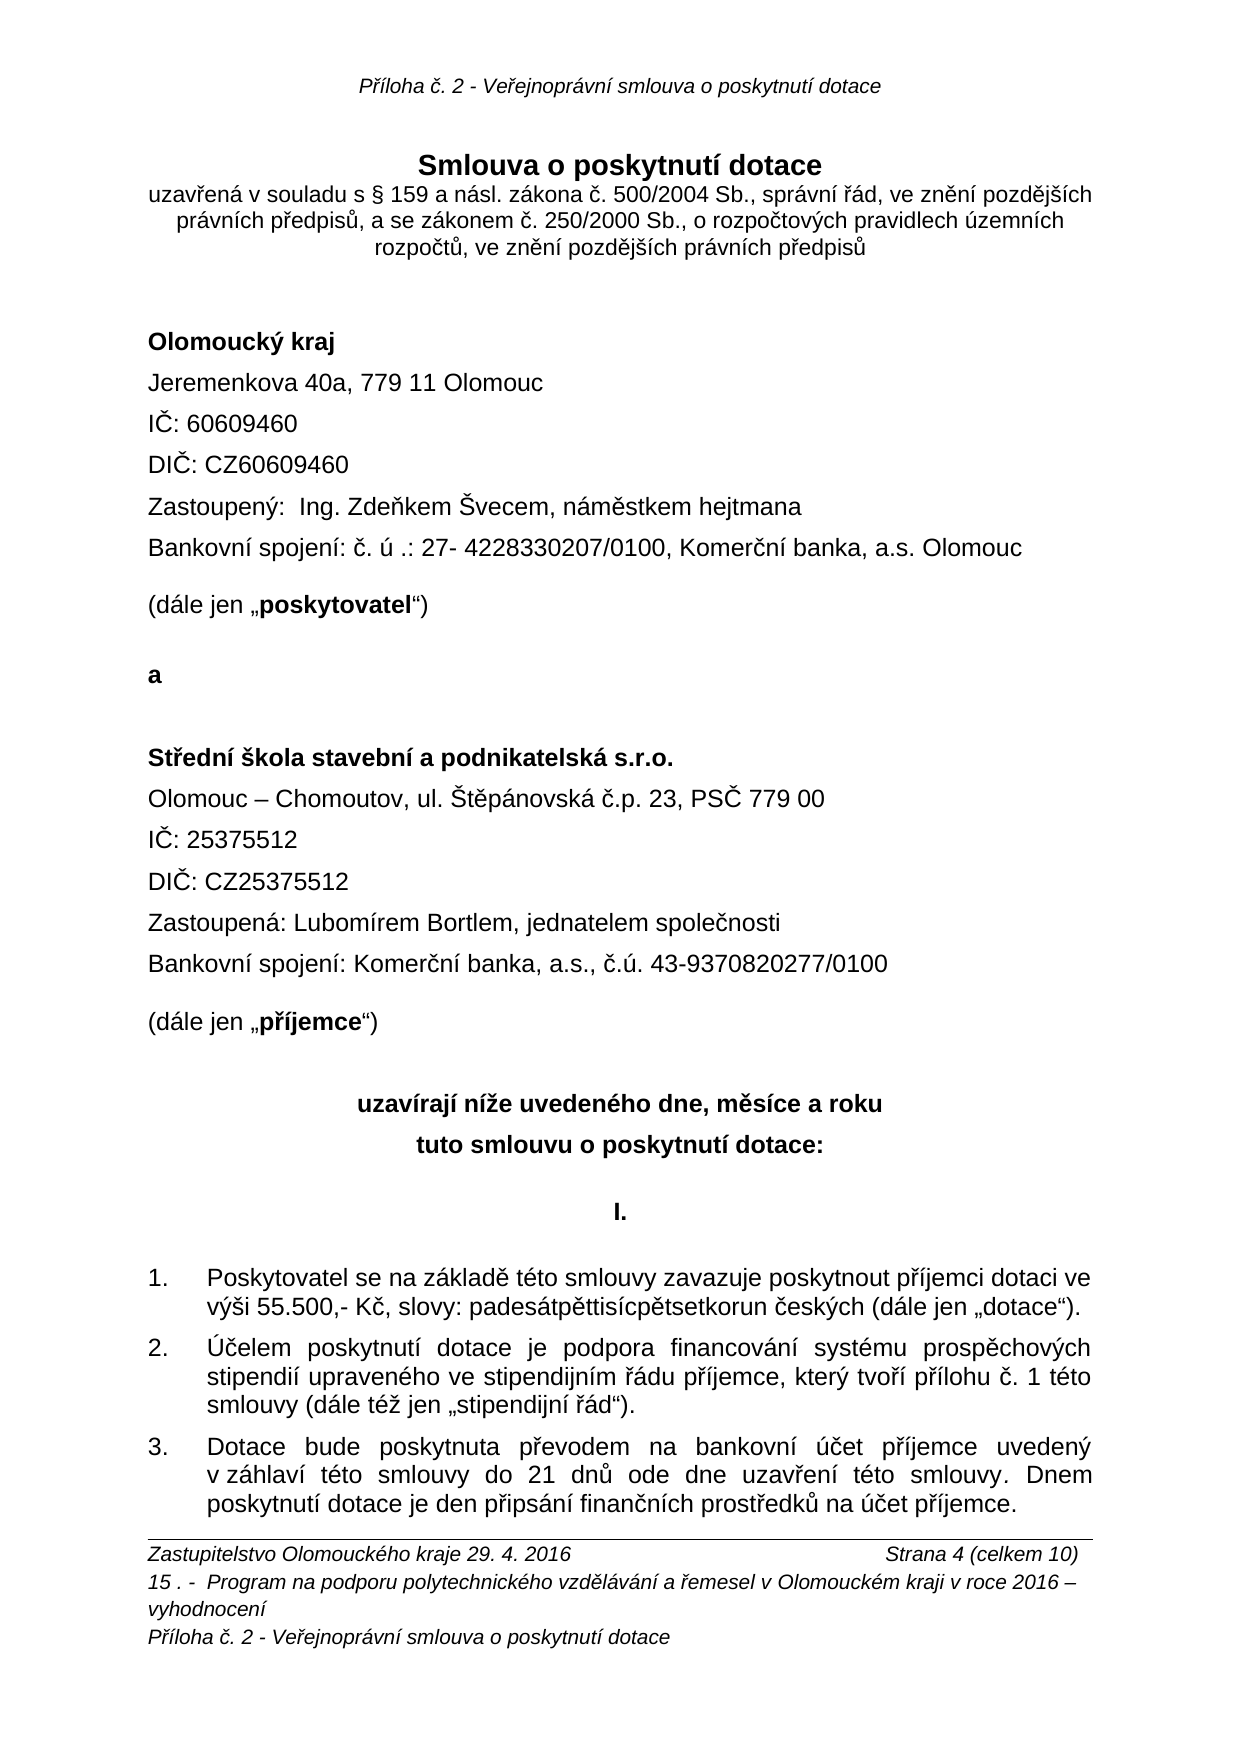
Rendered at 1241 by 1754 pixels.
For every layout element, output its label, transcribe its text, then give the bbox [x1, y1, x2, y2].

text Bankovní spojení: č. ú .: 27- 4228330207/0100, Komerční banka, a.s. Olomouc [148, 533, 1093, 561]
text uzavřená v souladu s § 159 a násl. zákona č. 500/2004 Sb., správní řád, ve znění pozdějších právních předpisů, a se zákonem č. 250/2000 Sb., o rozpočtových pravidlech územních rozpočtů, ve znění pozdějších právních předpisů [148, 181, 1093, 260]
text IČ: 25375512 [148, 825, 1093, 854]
text a [148, 660, 1093, 689]
text Zastoupený: Ing. Zdeňkem Švecem, náměstkem hejtmana [148, 491, 1093, 520]
text DIČ: CZ60609460 [148, 450, 1093, 479]
text uzavírají níže uvedeného dne, měsíce a roku [148, 1089, 1093, 1118]
list Dotace bude poskytnuta převodem na bankovní účet příjemce uvedený v záhlaví této smlouvy do 21 dnů ode dne uzavření této smlouvy. Dnem poskytnutí dotace je den připsání finančních prostředků na účet příjemce. [148, 1431, 1093, 1518]
text (dále jen „poskytovatel“) [148, 590, 1093, 619]
text IČ: 60609460 [148, 409, 1093, 438]
text (dále jen „příjemce“) [148, 1006, 1093, 1035]
text Střední škola stavební a podnikatelská s.r.o. [148, 743, 1093, 771]
text Bankovní spojení: Komerční banka, a.s., č.ú. 43-9370820277/0100 [148, 949, 1093, 978]
text Olomouc – Chomoutov, ul. Štěpánovská č.p. 23, PSČ 779 00 [148, 784, 1093, 813]
text Zastoupená: Lubomírem Bortlem, jednatelem společnosti [148, 908, 1093, 936]
text tuto smlouvu o poskytnutí dotace: [148, 1130, 1093, 1159]
text DIČ: CZ25375512 [148, 866, 1093, 895]
list Poskytovatel se na základě této smlouvy zavazuje poskytnout příjemci dotaci ve výši 55.500,- Kč, slovy: padesátpěttisícpětsetkorun českých (dále jen „dotace“). [148, 1263, 1093, 1320]
text Olomoucký kraj [148, 326, 1093, 355]
text Smlouva o poskytnutí dotace [148, 148, 1093, 181]
list Účelem poskytnutí dotace je podpora financování systému prospěchových stipendií upraveného ve stipendijním řádu příjemce, který tvoří přílohu č. 1 této smlouvy (dále též jen „stipendijní řád“). [148, 1333, 1093, 1419]
text Jeremenkova 40a, 779 11 Olomouc [148, 368, 1093, 396]
text I. [148, 1196, 1093, 1225]
